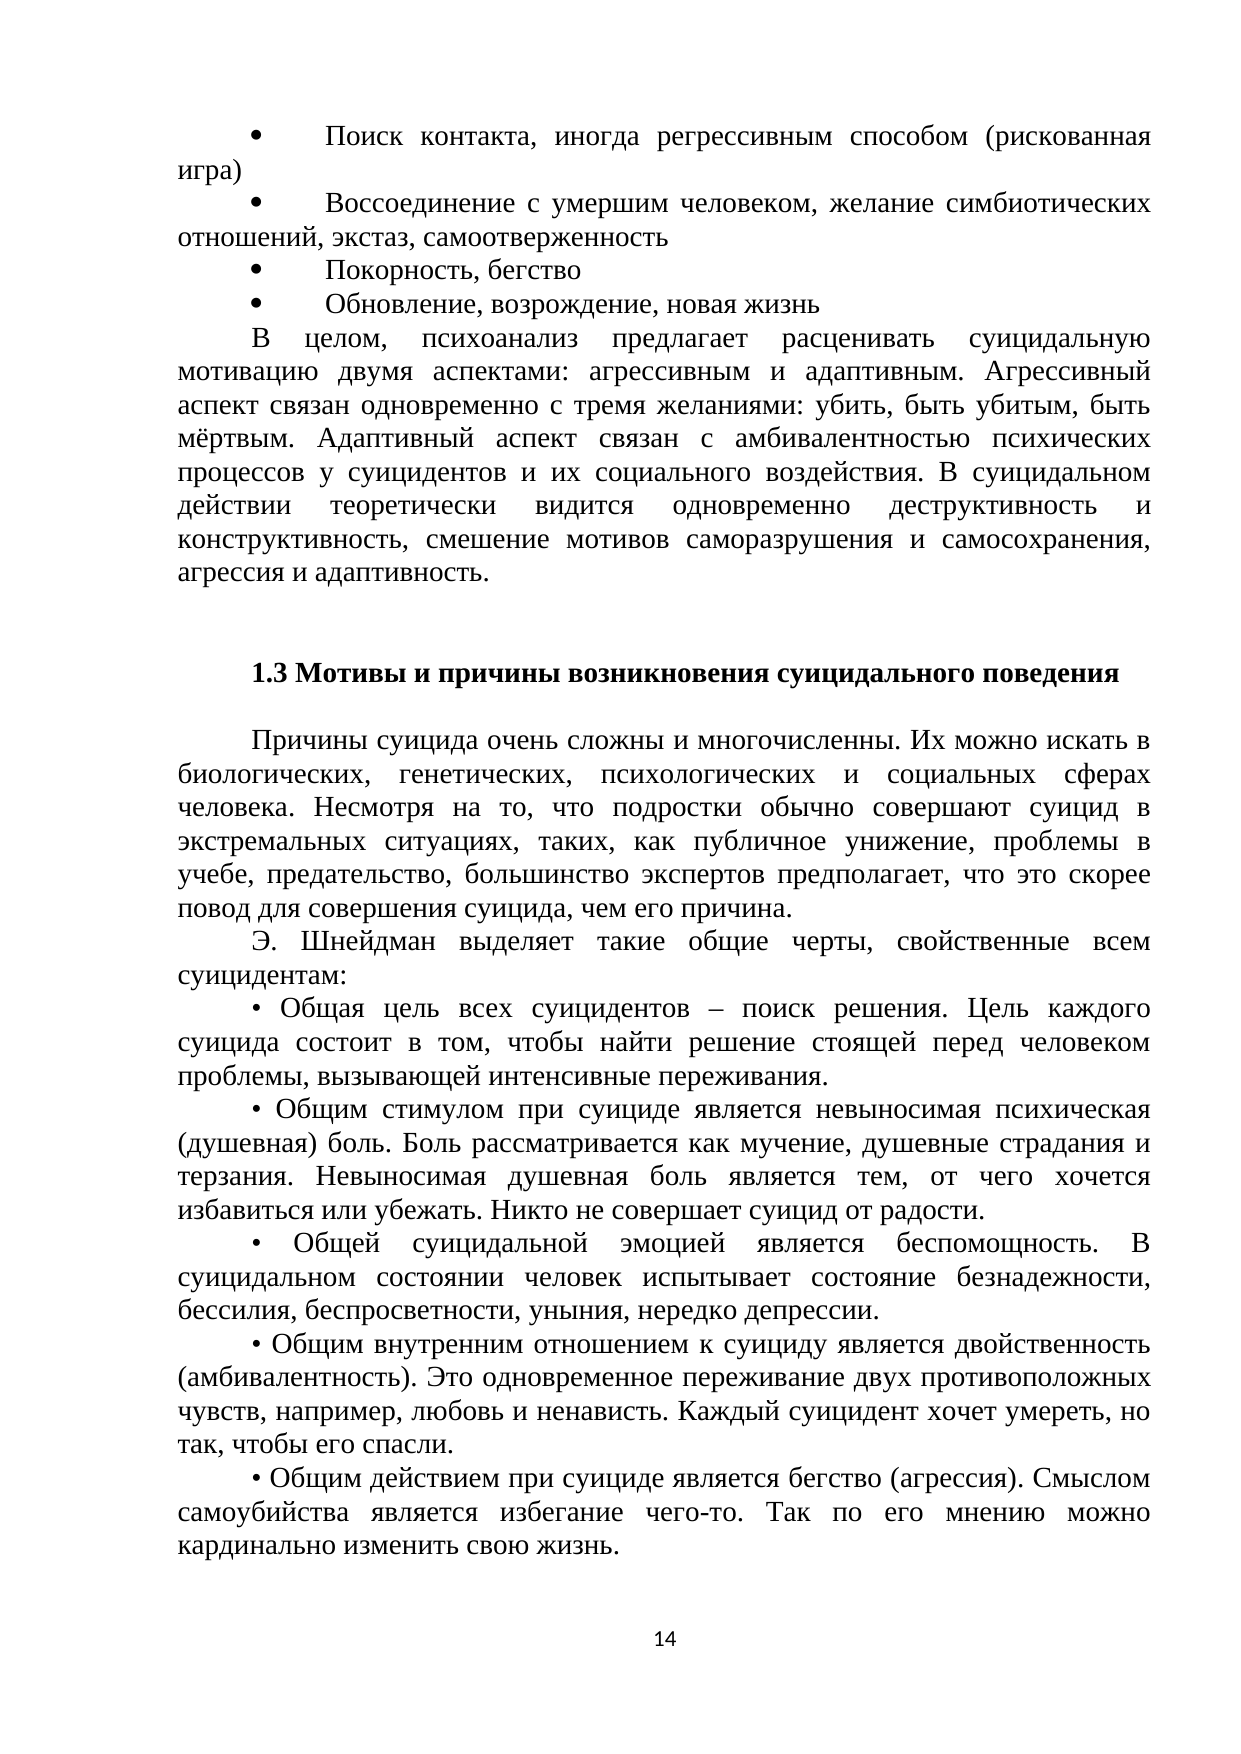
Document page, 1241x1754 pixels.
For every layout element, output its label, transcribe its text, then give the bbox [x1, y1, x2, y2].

text • Общим стимулом при суициде является невыносимая психическая (душевная) боль. Боль рассматривается как мучение, душевные страдания и терзания. Невыносимая душевная боль является тем, от чего хочется избавиться или убежать. Никто не совершает суицид от радости. [177, 1091, 1152, 1225]
text • Общим внутренним отношением к суициду является двойственность (амбивалентность). Это одновременное переживание двух противоположных чувств, например, любовь и ненависть. Каждый суицидент хочет умереть, но так, чтобы его спасли. [177, 1326, 1152, 1460]
text Причины суицида очень сложны и многочисленны. Их можно искать в биологических, генетических, психологических и социальных сферах человека. Несмотря на то, что подростки обычно совершают суицид в экстремальных ситуациях, таких, как публичное унижение, проблемы в учебе, предательство, большинство экспертов предполагает, что это скорее повод для совершения суицида, чем его причина. [177, 722, 1152, 923]
list Обновление, возрождение, новая жизнь [177, 286, 1152, 320]
text Э. Шнейдман выделяет такие общие черты, свойственные всем суицидентам: [177, 923, 1152, 991]
text В целом, психоанализ предлагает расценивать суицидальную мотивацию двумя аспектами: агрессивным и адаптивным. Агрессивный аспект связан одновременно с тремя желаниями: убить, быть убитым, быть мёртвым. Адаптивный аспект связан с амбивалентностью психических процессов у суицидентов и их социального воздействия. В суицидальном действии теоретически видится одновременно деструктивность и конструктивность, смешение мотивов саморазрушения и самосохранения, агрессия и адаптивность. [177, 320, 1152, 588]
text • Общей суицидальной эмоцией является беспомощность. В суицидальном состоянии человек испытывает состояние безнадежности, бессилия, беспросветности, уныния, нередко депрессии. [177, 1225, 1152, 1326]
list Поиск контакта, иногда регрессивным способом (рискованная игра) [177, 118, 1152, 185]
list Воссоединение с умершим человеком, желание симбиотических отношений, экстаз, самоотверженность [177, 185, 1152, 252]
list Покорность, бегство [177, 252, 1152, 286]
text • Общая цель всех суицидентов – поиск решения. Цель каждого суицида состоит в том, чтобы найти решение стоящей перед человеком проблемы, вызывающей интенсивные переживания. [177, 991, 1152, 1091]
text 1.3 Мотивы и причины возникновения суицидального поведения [177, 655, 1152, 689]
text • Общим действием при суициде является бегство (агрессия). Смыслом самоубийства является избегание чего-то. Так по его мнению можно кардинально изменить свою жизнь. [177, 1460, 1152, 1561]
